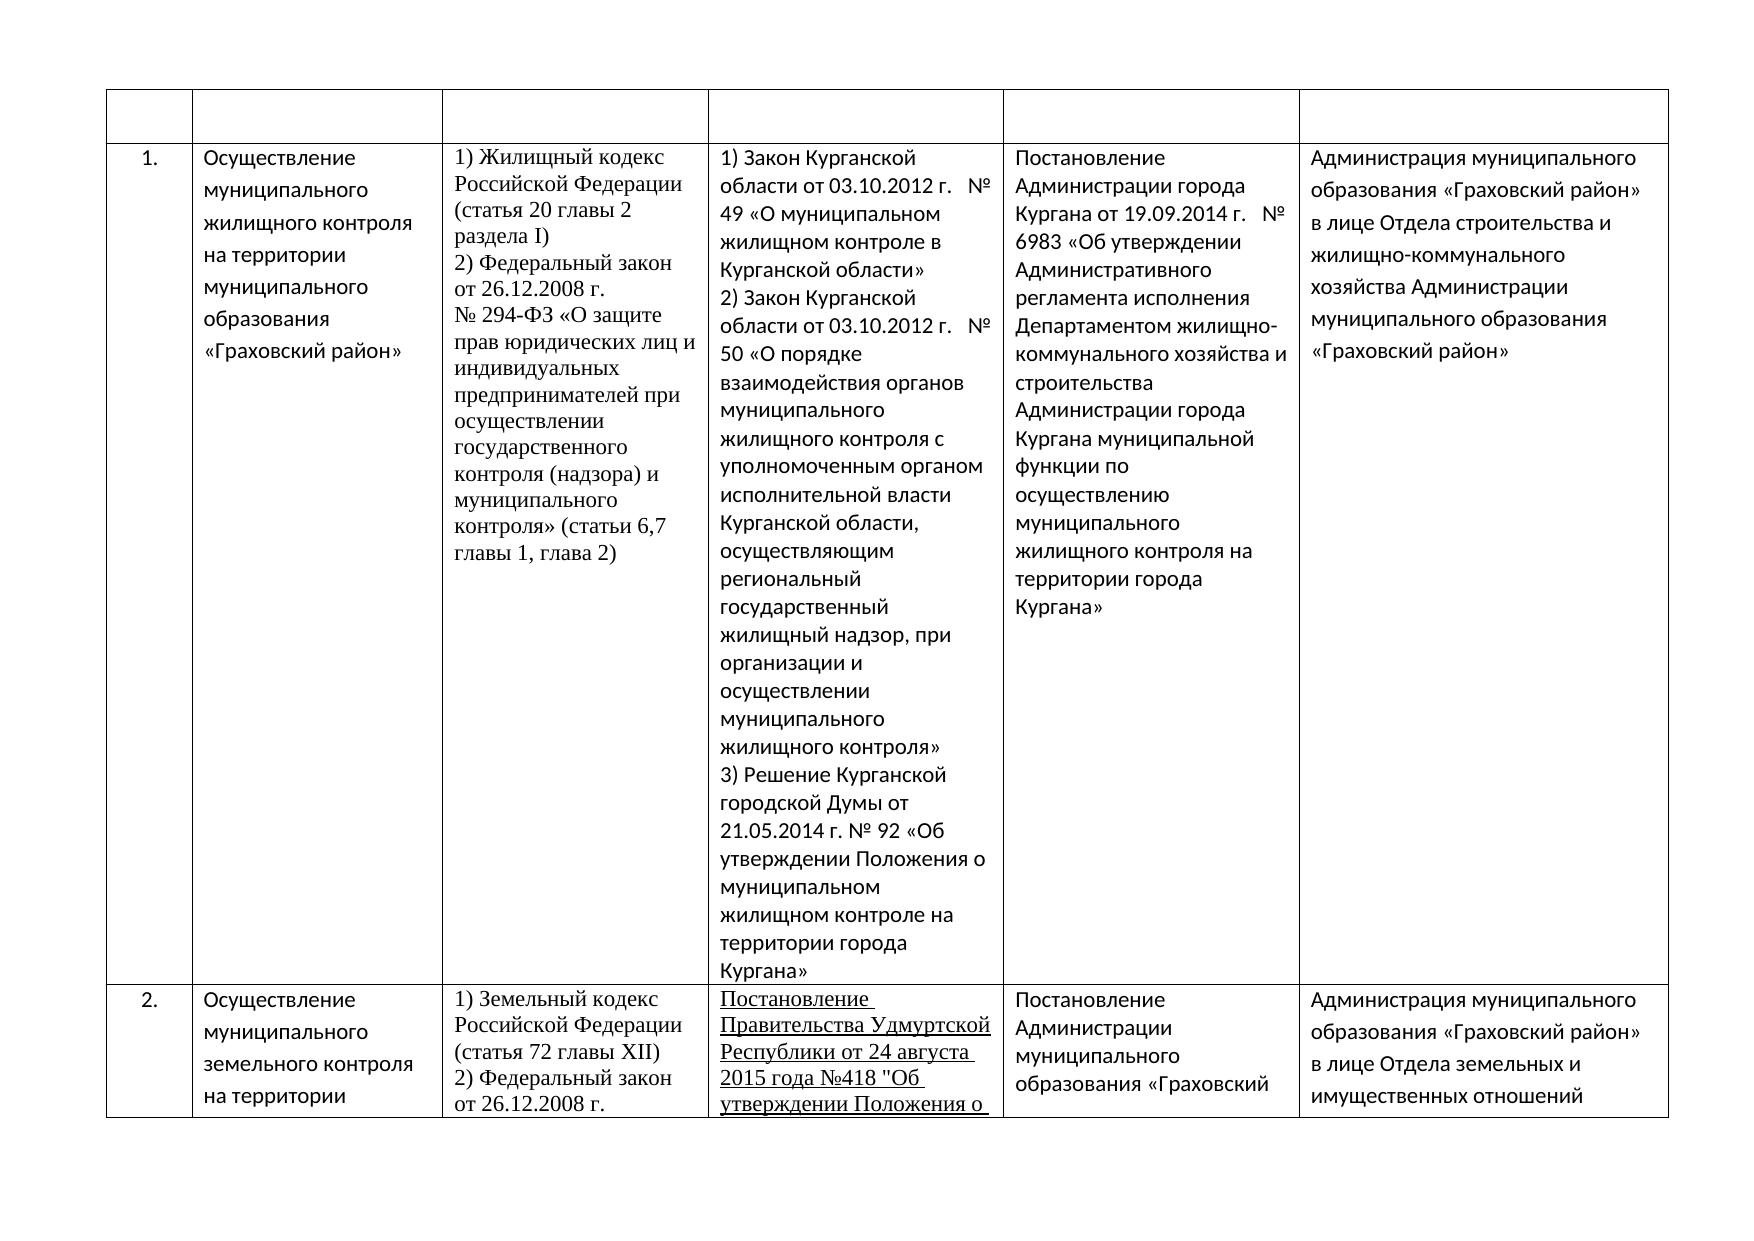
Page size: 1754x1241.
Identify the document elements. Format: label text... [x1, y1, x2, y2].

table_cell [193, 985, 442, 1117]
table_cell Администрация муниципального образования «Граховский район» в лице Отдела строительства и жилищно-коммунального хозяйства Администрации муниципального образования «Граховский район» [1300, 144, 1668, 984]
table_cell 4 [709, 90, 1003, 142]
table_cell 1 [107, 90, 192, 142]
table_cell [1300, 985, 1668, 1117]
table_cell 2. [107, 985, 192, 1117]
table_cell 3 [443, 90, 708, 142]
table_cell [1004, 985, 1299, 1117]
table_cell 1) Жилищный кодекс Российской Федерации (статья 20 главы 2 раздела I) 2) Федеральный закон от 26.12.2008 г. № 294-ФЗ «О защите прав юридических лиц и индивидуальных предпринимателей при осуществлении государственного контроля (надзора) и муниципального контроля» (статьи 6,7 главы 1, глава 2) [443, 144, 708, 984]
table_cell 6 [1300, 90, 1668, 142]
table_cell Постановление Администрации города Кургана от 19.09.2014 г. № 6983 «Об утверждении Административного регламента исполнения Департаментом жилищно-коммунального хозяйства и строительства Администрации города Кургана муниципальной функции по осуществлению муниципального жилищного контроля на территории города Кургана» [1004, 144, 1299, 984]
table_cell 1) Закон Курганской области от 03.10.2012 г. № 49 «О муниципальном жилищном контроле в Курганской области» 2) Закон Курганской области от 03.10.2012 г. № 50 «О порядке взаимодействия органов муниципального жилищного контроля с уполномоченным органом исполнительной власти Курганской области, осуществляющим региональный государственный жилищный надзор, при организации и осуществлении муниципального жилищного контроля» 3) Решение Курганской городской Думы от 21.05.2014 г. № 92 «Об утверждении Положения о муниципальном жилищном контроле на территории города Кургана» [709, 144, 1003, 984]
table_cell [709, 985, 1003, 1117]
table_cell 1. [107, 144, 192, 984]
table_cell Осуществление муниципального жилищного контроля на территории муниципального образования «Граховский район» [193, 144, 442, 984]
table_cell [443, 985, 708, 1117]
table_cell 5 [1004, 90, 1299, 142]
table_cell 2 [193, 90, 442, 142]
